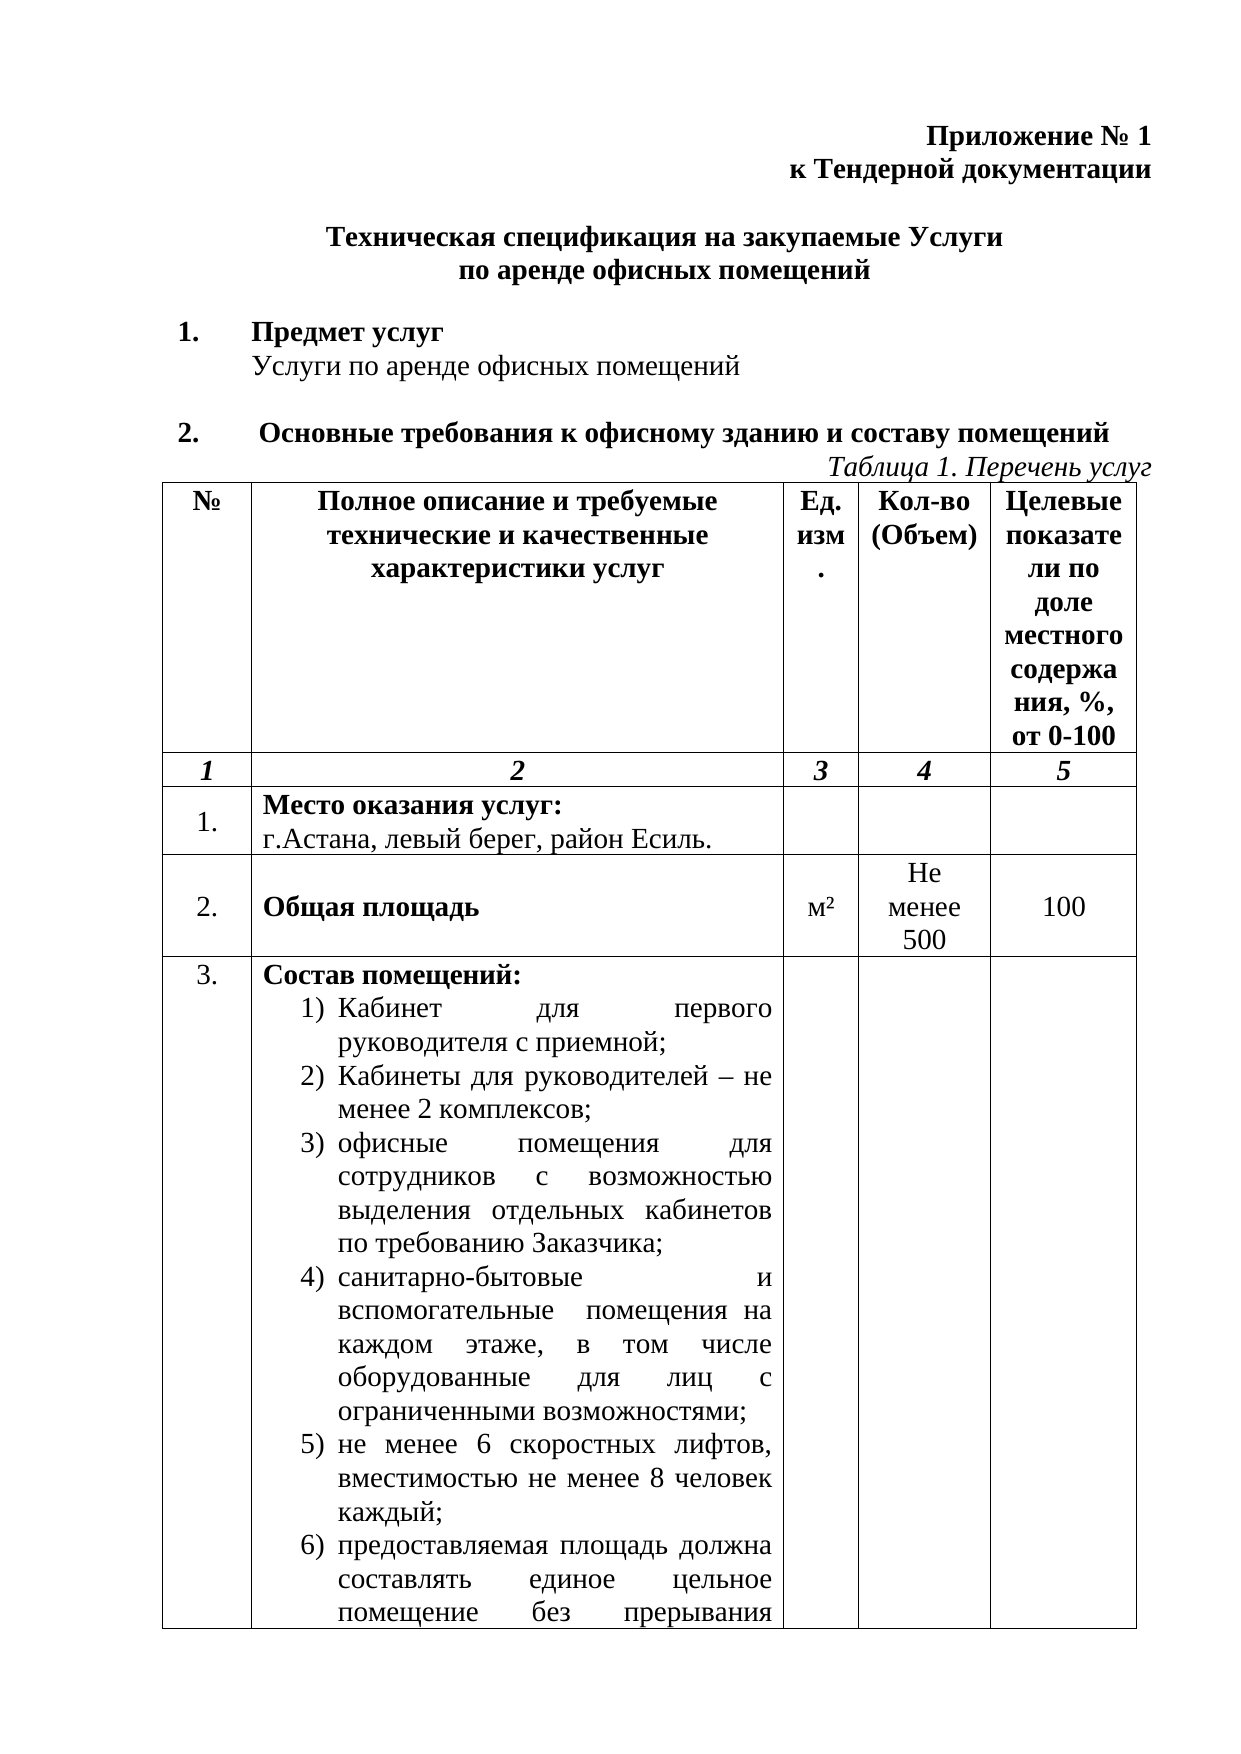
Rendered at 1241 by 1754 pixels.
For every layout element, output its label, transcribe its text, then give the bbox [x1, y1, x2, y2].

table_cell [991, 957, 1136, 1628]
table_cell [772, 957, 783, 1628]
table_header Ед. изм. [784, 483, 858, 752]
table_header № [163, 483, 251, 752]
table_cell 3. [163, 957, 251, 1628]
table_cell [784, 787, 858, 854]
text Таблица 1. Перечень услуг [177, 449, 1152, 482]
text по аренде офисных помещений [177, 252, 1152, 286]
table_header Полное описание и требуемые технические и качественные характеристики услуг [252, 483, 783, 752]
table_cell 100 [991, 855, 1136, 956]
table_header Кол-во (Объем) [859, 483, 990, 752]
table_cell м² [784, 855, 858, 956]
table_cell [991, 787, 1136, 854]
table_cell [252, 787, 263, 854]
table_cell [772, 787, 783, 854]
table_cell [859, 787, 990, 854]
text 1. Предмет услуг [177, 314, 1152, 348]
text Приложение № 1 [177, 118, 1152, 152]
text к Тендерной документации [177, 152, 1152, 185]
table_cell Общая площадь [252, 855, 783, 956]
table_cell 2. [163, 855, 251, 956]
text 2. Основные требования к офисному зданию и составу помещений [177, 415, 1152, 449]
table_cell [784, 957, 858, 1628]
table_header Целевые показатели по доле местного содержания, %, от 0-100 [991, 483, 1136, 752]
text Техническая спецификация на закупаемые Услуги [177, 219, 1152, 252]
table_cell 1. [163, 787, 251, 854]
text Услуги по аренде офисных помещений [177, 348, 1152, 382]
table_cell [859, 957, 990, 1628]
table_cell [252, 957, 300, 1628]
